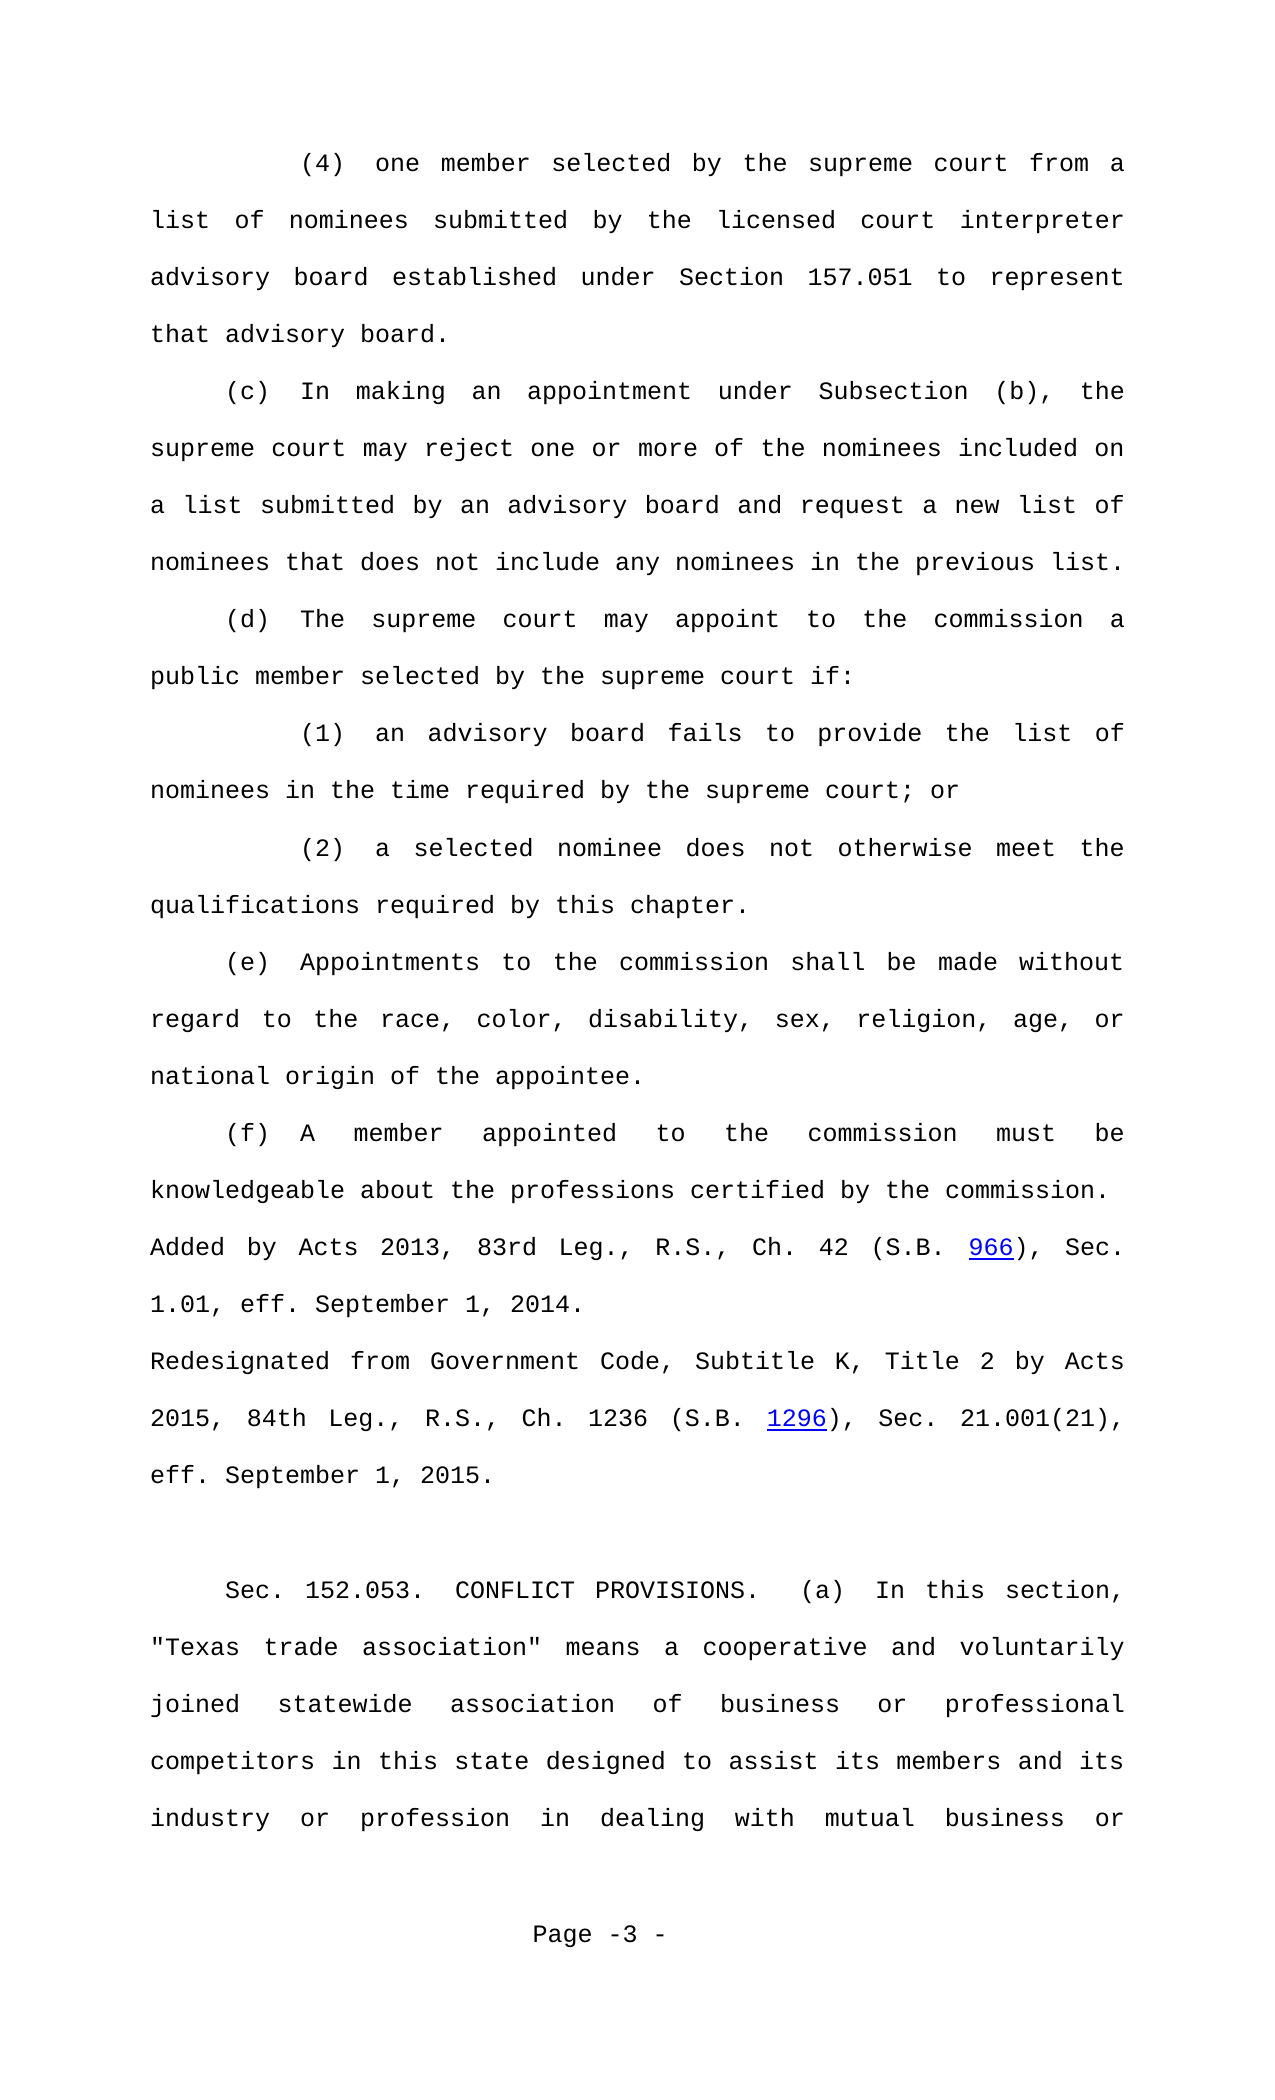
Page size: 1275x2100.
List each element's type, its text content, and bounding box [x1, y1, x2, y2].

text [150, 1577, 1125, 1834]
text Redesignated from Government Code, Subtitle K, Title 2 by Acts 2015, 84th Leg., R.S., Ch. 1236 (S.B. 1296), Sec. 21.001(21), eff. September 1, 2015. [150, 1349, 1125, 1491]
text (1) an advisory board fails to provide the list of nominees in the time required by the supreme court; or [150, 721, 1125, 806]
text (c) In making an appointment under Subsection (b), the supreme court may reject one or more of the nominees included on a list submitted by an advisory board and request a new list of nominees that does not include any nominees in the previous list. [150, 378, 1125, 578]
text (f) A member appointed to the commission must be knowledgeable about the professions certified by the commission. [150, 1120, 1125, 1206]
text (e) Appointments to the commission shall be made without regard to the race, color, disability, sex, religion, age, or national origin of the appointee. [150, 949, 1125, 1092]
text (d) The supreme court may appoint to the commission a public member selected by the supreme court if: [150, 607, 1125, 692]
text Added by Acts 2013, 83rd Leg., R.S., Ch. 42 (S.B. 966), Sec. 1.01, eff. September 1, 2014. [150, 1234, 1125, 1320]
text (4) one member selected by the supreme court from a list of nominees submitted by the licensed court interpreter advisory board established under Section 157.051 to represent that advisory board. [150, 150, 1125, 350]
text (2) a selected nominee does not otherwise meet the qualifications required by this chapter. [150, 835, 1125, 921]
